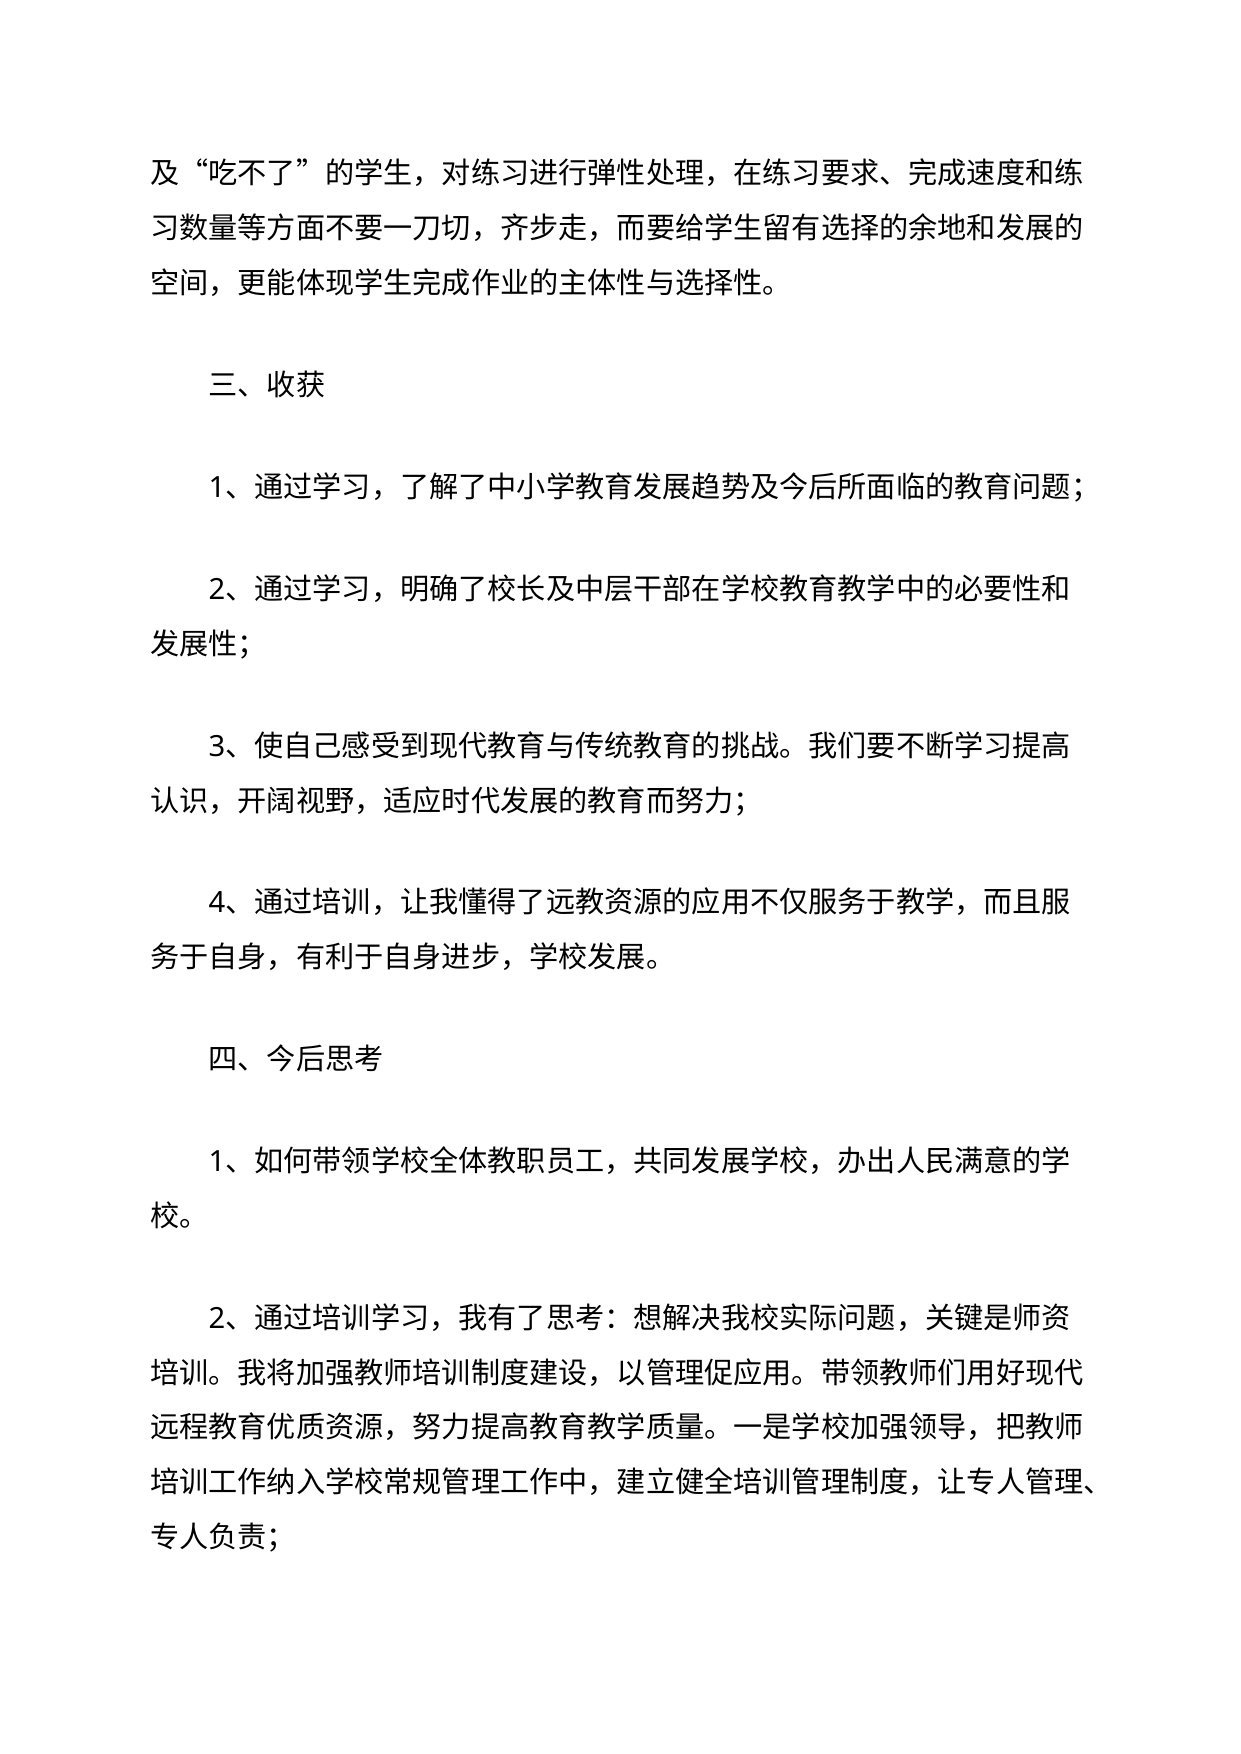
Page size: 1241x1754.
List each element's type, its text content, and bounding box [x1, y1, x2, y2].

text 3、使自己感受到现代教育与传统教育的挑战。我们要不断学习提高认识，开阔视野，适应时代发展的教育而努力； [150, 722, 1090, 819]
text 1、如何带领学校全体教职员工，共同发展学校，办出人民满意的学校。 [150, 1137, 1090, 1235]
text 1、通过学习，了解了中小学教育发展趋势及今后所面临的教育问题； [150, 463, 1090, 506]
text 三、收获 [150, 362, 1090, 404]
text 2、通过培训学习，我有了思考：想解决我校实际问题，关键是师资培训。我将加强教师培训制度建设，以管理促应用。带领教师们用好现代远程教育优质资源，努力提高教育教学质量。一是学校加强领导，把教师培训工作纳入学校常规管理工作中，建立健全培训管理制度，让专人管理、专人负责； [150, 1294, 1090, 1556]
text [150, 150, 1090, 302]
text 2、通过学习，明确了校长及中层干部在学校教育教学中的必要性和发展性； [150, 565, 1090, 663]
text 四、今后思考 [150, 1036, 1090, 1078]
text 4、通过培训，让我懂得了远教资源的应用不仅服务于教学，而且服务于自身，有利于自身进步，学校发展。 [150, 879, 1090, 976]
